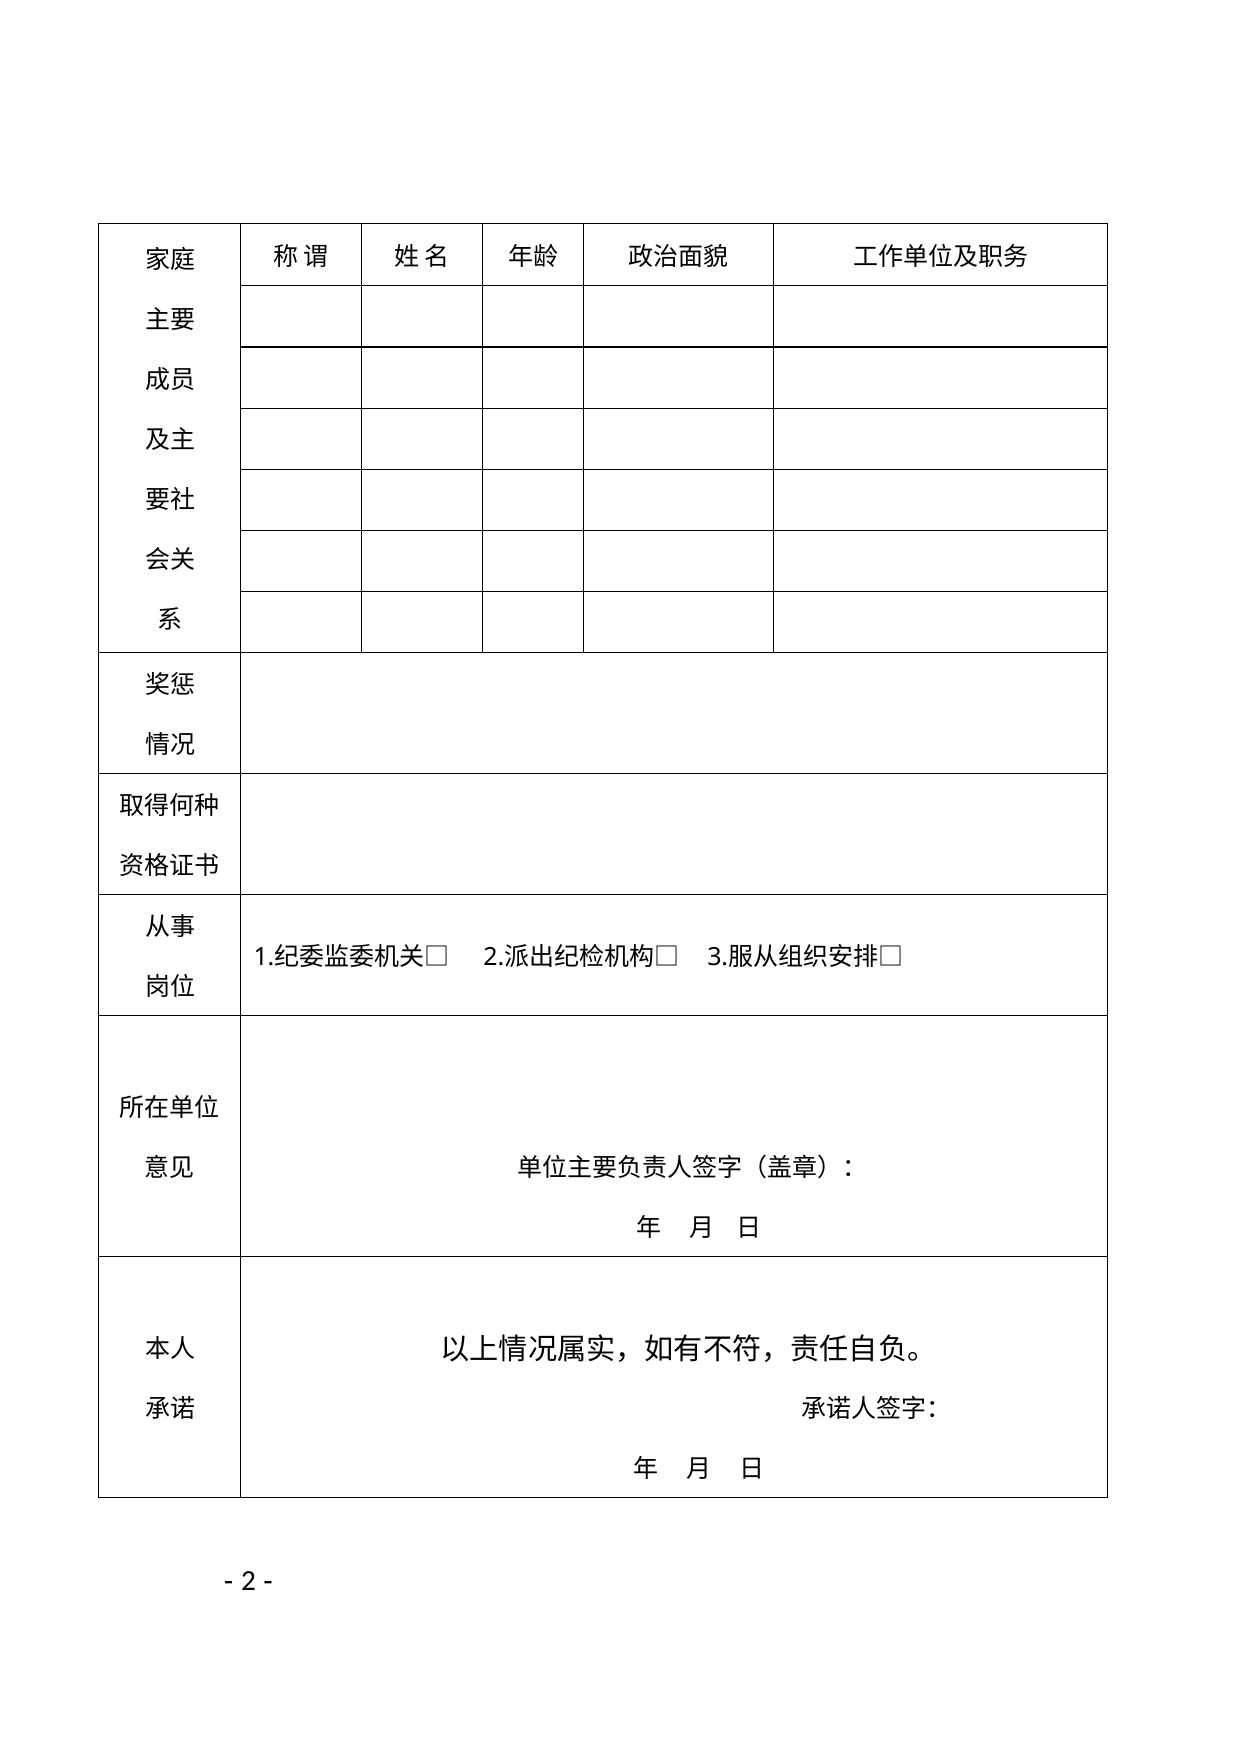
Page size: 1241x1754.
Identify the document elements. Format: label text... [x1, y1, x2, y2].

table_cell [362, 286, 482, 346]
table_cell 本人 承诺 [99, 1257, 240, 1497]
table_cell [483, 531, 583, 591]
table_cell 姓 名 [362, 224, 482, 285]
table_cell 1.纪委监委机关□ 2.派出纪检机构□ 3.服从组织安排□ [241, 895, 1107, 1015]
table_cell [774, 409, 1107, 468]
table_cell [241, 653, 1107, 773]
table_cell [774, 531, 1107, 591]
table_cell [774, 470, 1107, 529]
table_cell [483, 470, 583, 529]
table_cell [483, 592, 583, 652]
table_cell 称 谓 [241, 224, 361, 285]
table_cell [483, 286, 583, 346]
table_cell [241, 409, 361, 468]
table_cell [774, 348, 1107, 407]
table_cell [241, 286, 361, 346]
table_cell [362, 592, 482, 652]
table_cell [362, 470, 482, 529]
table_cell [584, 409, 773, 468]
table_cell 政治面貌 [584, 224, 773, 285]
table_cell [241, 531, 361, 591]
table_cell [362, 531, 482, 591]
table_cell 取得何种资格证书 [99, 774, 240, 894]
table_cell 家庭 主要 成员 及主 要社 会关 系 [99, 224, 240, 652]
table_cell [362, 348, 482, 407]
table_cell [584, 592, 773, 652]
table_cell 工作单位及职务 [774, 224, 1107, 285]
table_cell 从事 岗位 [99, 895, 240, 1015]
table_cell [241, 470, 361, 529]
table_cell 所在单位意见 [99, 1016, 240, 1256]
table_cell [584, 531, 773, 591]
table_cell 年龄 [483, 224, 583, 285]
table_cell [483, 409, 583, 468]
table_cell [241, 348, 361, 407]
table_cell 以上情况属实，如有不符，责任自负。 承诺人签字： 年 月 日 [241, 1257, 1107, 1497]
table_cell [584, 286, 773, 346]
table_cell [584, 470, 773, 529]
table_cell [241, 774, 1107, 894]
table_cell [774, 286, 1107, 346]
table_cell 单位主要负责人签字（盖章）： 年 月 日 [241, 1016, 1107, 1256]
table_cell [241, 592, 361, 652]
table_cell 奖惩 情况 [99, 653, 240, 773]
table_cell [584, 348, 773, 407]
table_cell [362, 409, 482, 468]
table_cell [483, 348, 583, 407]
table_cell [774, 592, 1107, 652]
